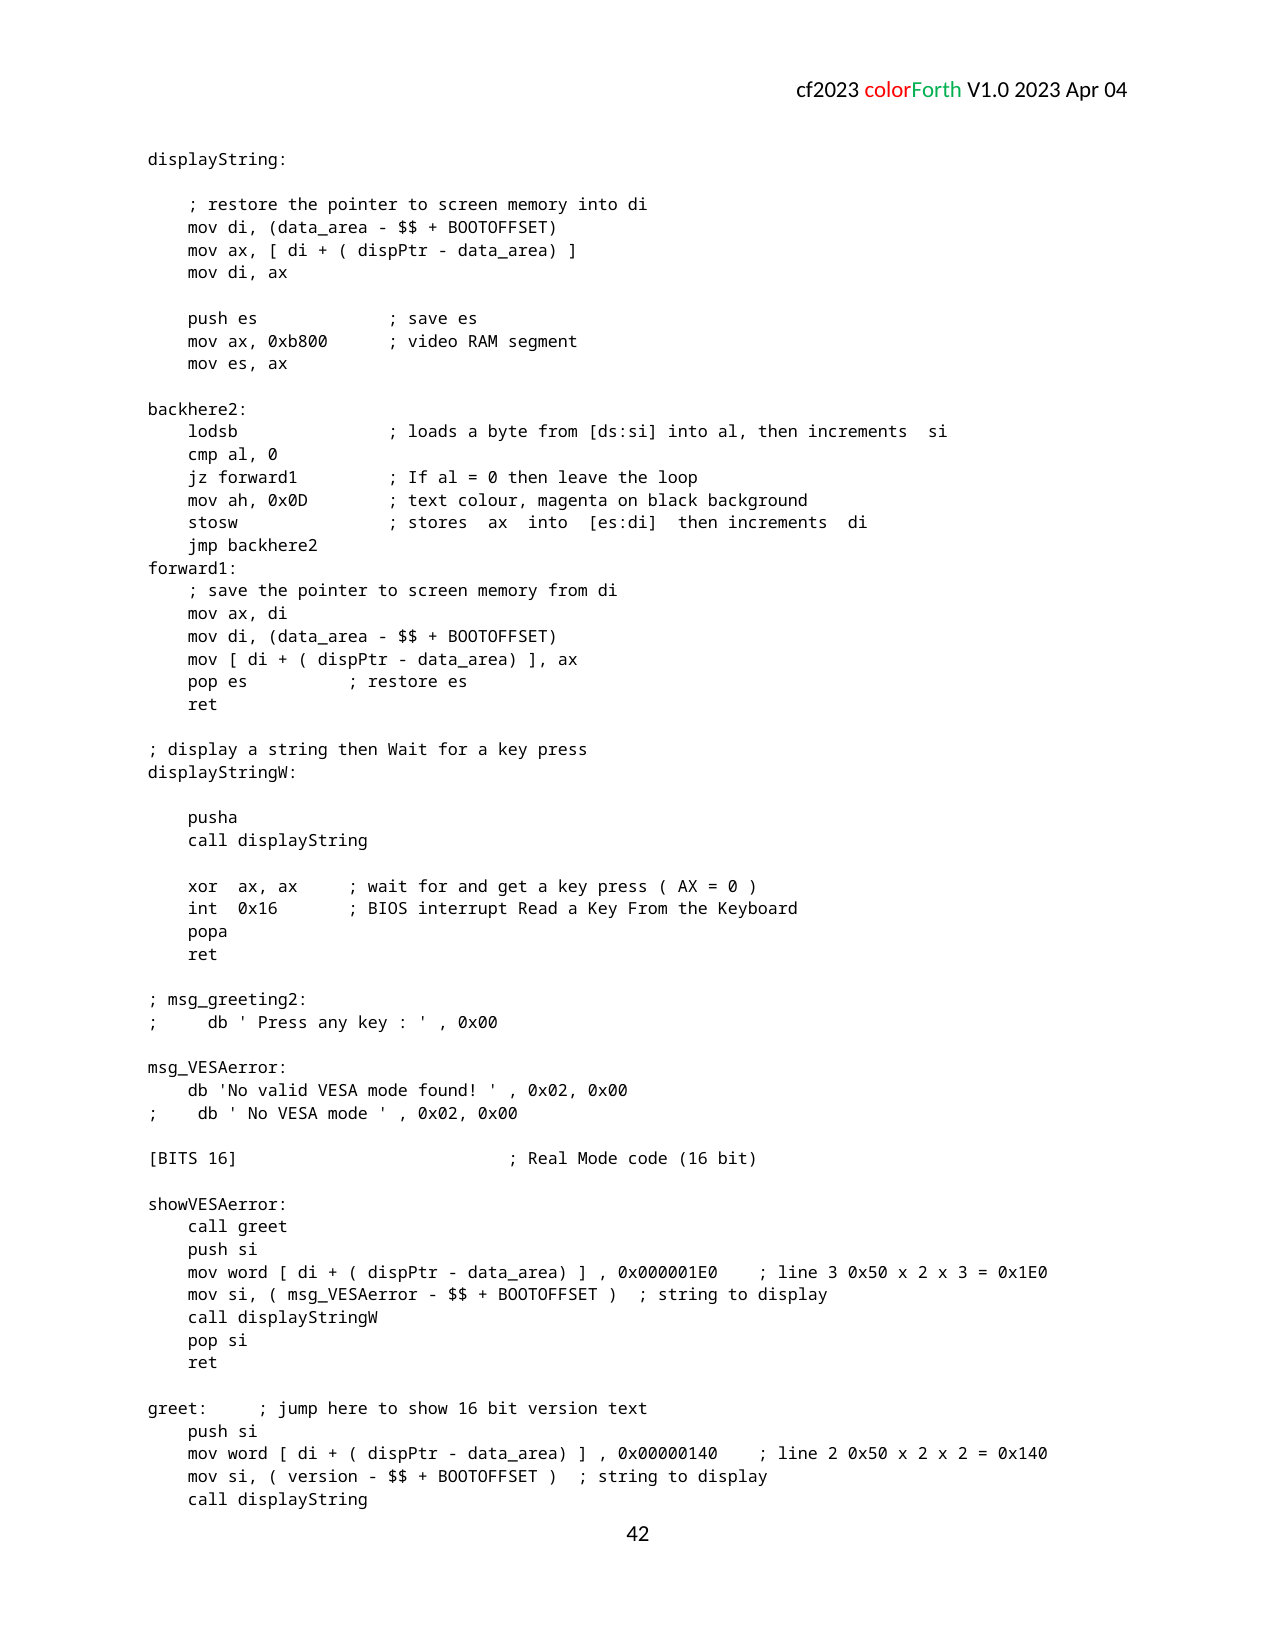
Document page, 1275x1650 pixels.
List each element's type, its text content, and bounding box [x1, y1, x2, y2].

text mov word [ di + ( dispPtr - data_area) ] , 0x000001E0 ; line 3 0x50 x 2 x 3 = 0x1E0 [148, 1260, 1127, 1283]
text mov ah, 0x0D ; text colour, magenta on black background [148, 488, 1127, 511]
text call displayString [148, 1487, 1127, 1510]
text ; msg_greeting2: [148, 988, 1127, 1011]
text jz forward1 ; If al = 0 then leave the loop [148, 466, 1127, 488]
text ret [148, 942, 1127, 965]
text mov ax, 0xb800 ; video RAM segment [148, 329, 1127, 352]
text ; display a string then Wait for a key press [148, 738, 1127, 761]
text displayStringW: [148, 761, 1127, 783]
text cmp al, 0 [148, 443, 1127, 466]
text jmp backhere2 [148, 534, 1127, 556]
text ; restore the pointer to screen memory into di [148, 193, 1127, 216]
text ret [148, 693, 1127, 715]
text mov di, (data_area - $$ + BOOTOFFSET) [148, 624, 1127, 647]
text mov si, ( msg_VESAerror - $$ + BOOTOFFSET ) ; string to display [148, 1283, 1127, 1306]
text pusha [148, 806, 1127, 829]
text mov di, ax [148, 261, 1127, 284]
text call displayStringW [148, 1306, 1127, 1328]
text mov word [ di + ( dispPtr - data_area) ] , 0x00000140 ; line 2 0x50 x 2 x 2 = 0x140 [148, 1442, 1127, 1465]
text db 'No valid VESA mode found! ' , 0x02, 0x00 [148, 1079, 1127, 1101]
text msg_VESAerror: [148, 1056, 1127, 1079]
text mov ax, [ di + ( dispPtr - data_area) ] [148, 238, 1127, 261]
text push si [148, 1419, 1127, 1442]
text [BITS 16] ; Real Mode code (16 bit) [148, 1147, 1127, 1169]
text stosw ; stores ax into [es:di] then increments di [148, 511, 1127, 534]
text backhere2: [148, 397, 1127, 420]
text ; save the pointer to screen memory from di [148, 579, 1127, 602]
text ; db ' Press any key : ' , 0x00 [148, 1011, 1127, 1033]
text pop es ; restore es [148, 670, 1127, 693]
text displayString: [148, 148, 1127, 170]
text mov es, ax [148, 352, 1127, 375]
text call greet [148, 1215, 1127, 1238]
text int 0x16 ; BIOS interrupt Read a Key From the Keyboard [148, 897, 1127, 920]
text popa [148, 920, 1127, 942]
text lodsb ; loads a byte from [ds:si] into al, then increments si [148, 420, 1127, 443]
text mov si, ( version - $$ + BOOTOFFSET ) ; string to display [148, 1465, 1127, 1487]
text greet: ; jump here to show 16 bit version text [148, 1397, 1127, 1419]
text mov di, (data_area - $$ + BOOTOFFSET) [148, 216, 1127, 238]
text mov ax, di [148, 602, 1127, 624]
text call displayString [148, 829, 1127, 852]
text forward1: [148, 556, 1127, 579]
text pop si [148, 1328, 1127, 1351]
text push es ; save es [148, 307, 1127, 329]
text showVESAerror: [148, 1192, 1127, 1215]
text ret [148, 1351, 1127, 1374]
text ; db ' No VESA mode ' , 0x02, 0x00 [148, 1101, 1127, 1124]
text push si [148, 1238, 1127, 1260]
text mov [ di + ( dispPtr - data_area) ], ax [148, 647, 1127, 670]
text xor ax, ax ; wait for and get a key press ( AX = 0 ) [148, 874, 1127, 897]
